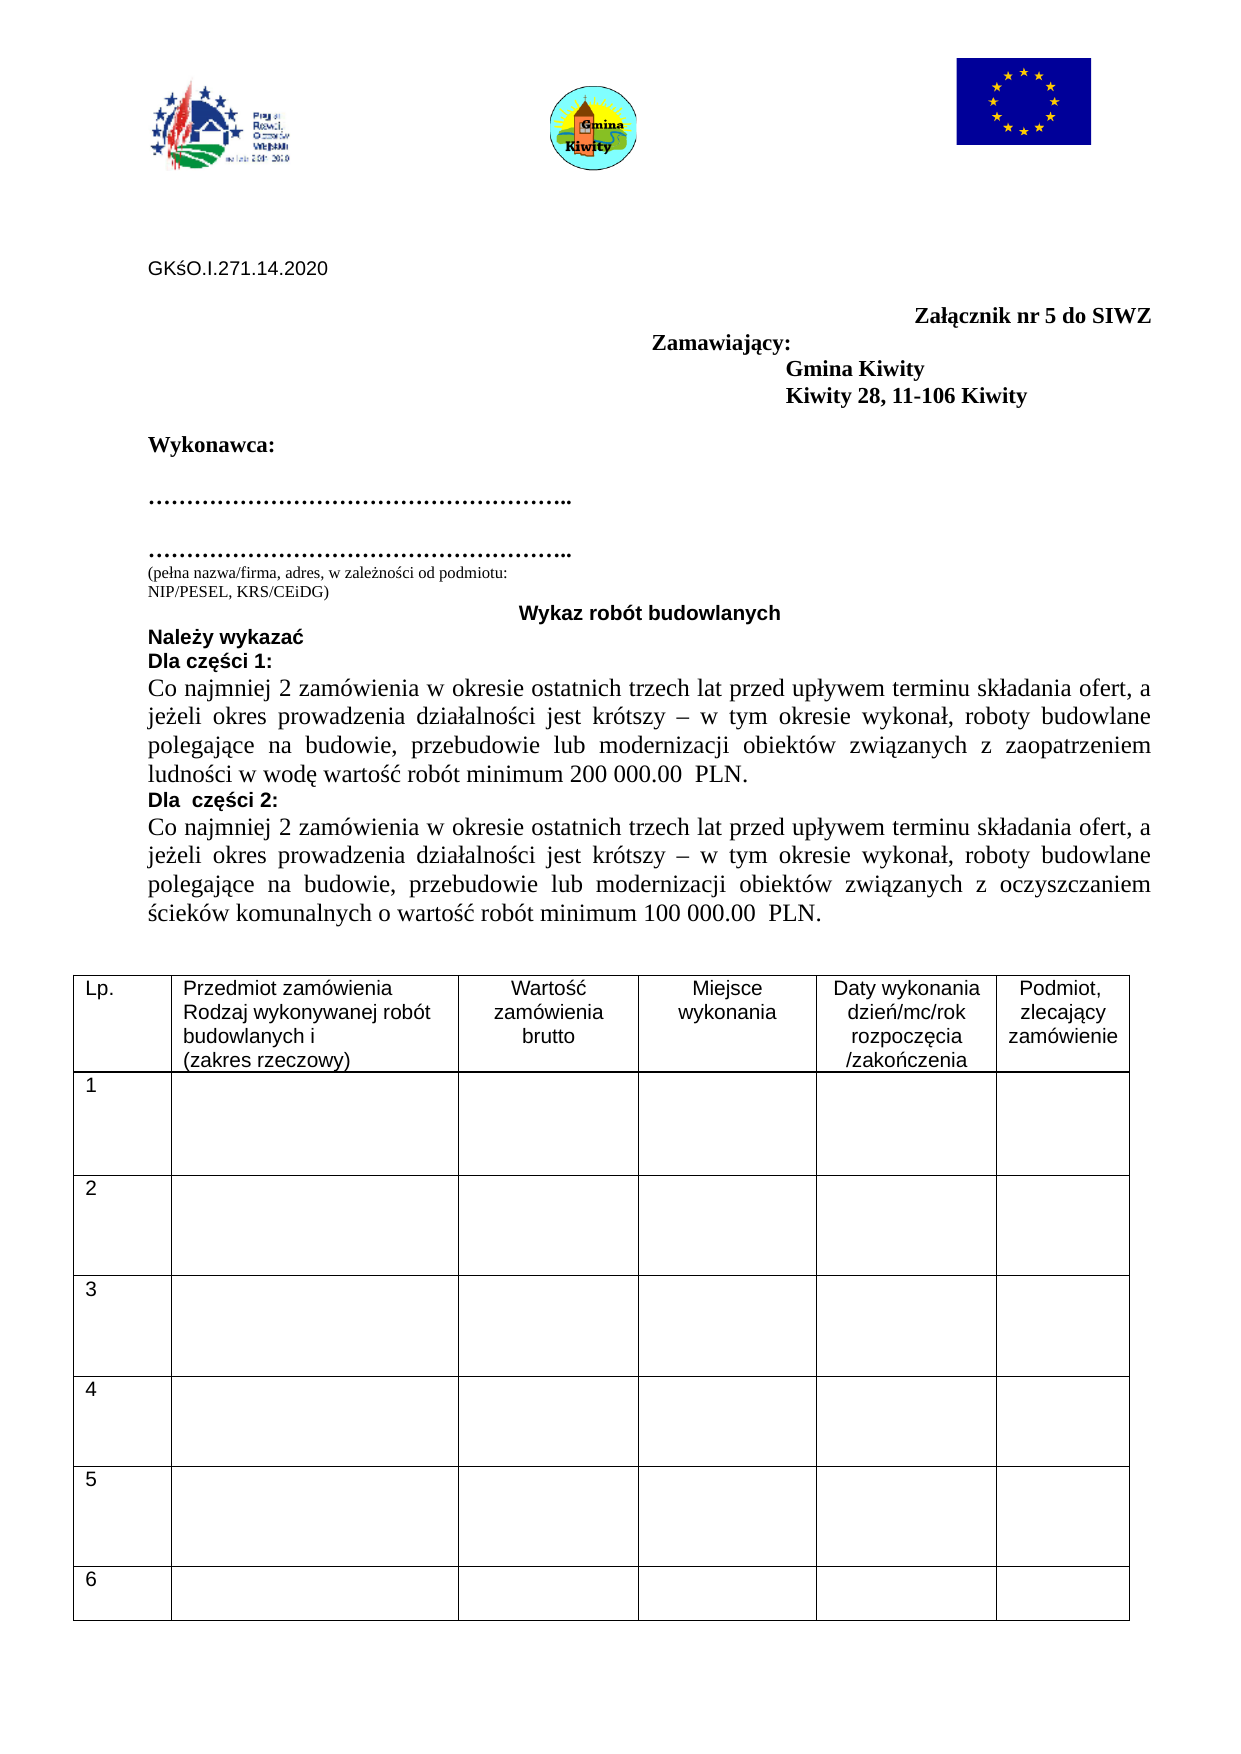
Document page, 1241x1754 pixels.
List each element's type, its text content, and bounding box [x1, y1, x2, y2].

table_cell [817, 1567, 996, 1620]
table_cell [817, 1176, 996, 1275]
table_header Lp. [74, 976, 171, 1071]
table_cell [817, 1467, 996, 1566]
table_cell [172, 1276, 458, 1376]
table_cell 4 [74, 1377, 171, 1466]
text Załącznik nr 5 do SIWZ [148, 303, 1152, 329]
table_cell [172, 1073, 458, 1175]
text Co najmniej 2 zamówienia w okresie ostatnich trzech lat przed upływem terminu składania ofert, a jeżeli okres prowadzenia działalności jest krótszy – w tym okresie wykonał, roboty budowlane polegające na budowie, przebudowie lub modernizacji obiektów związanych z oczyszczaniem ścieków komunalnych o wartość robót minimum 100 000.00 PLN. [148, 812, 1152, 927]
table_cell [639, 1567, 816, 1620]
table_cell [817, 1073, 996, 1175]
table_cell 6 [74, 1567, 171, 1620]
table_cell [639, 1176, 816, 1275]
table_cell [639, 1377, 816, 1466]
text Zamawiający: [148, 329, 1152, 355]
table_cell [997, 1467, 1129, 1566]
table_header Przedmiot zamówienia Rodzaj wykonywanej robót budowlanych i (zakres rzeczowy) [172, 976, 458, 1071]
picture [147, 73, 292, 171]
table_cell 1 [74, 1073, 171, 1175]
text ……………………………………………….. [148, 483, 1152, 510]
table_header Wartość zamówienia brutto [459, 976, 638, 1071]
text (pełna nazwa/firma, adres, w zależności od podmiotu: [148, 562, 1152, 582]
table_cell [459, 1276, 638, 1376]
text Dla części 1: [148, 649, 1152, 673]
table_header Daty wykonania dzień/mc/rok rozpoczęcia /zakończenia [817, 976, 996, 1071]
text Wykaz robót budowlanych [148, 601, 1152, 625]
table_cell [172, 1176, 458, 1275]
table_cell [997, 1276, 1129, 1376]
text NIP/PESEL, KRS/CEiDG) [148, 582, 1152, 601]
text GKśO.I.271.14.2020 [148, 257, 1152, 280]
table_cell [172, 1467, 458, 1566]
table_cell [459, 1467, 638, 1566]
table_cell [459, 1176, 638, 1275]
table_cell [997, 1377, 1129, 1466]
text Kiwity 28, 11-106 Kiwity [148, 382, 1152, 408]
table_cell [172, 1567, 458, 1620]
table_cell [817, 1377, 996, 1466]
table_header Miejsce wykonania [639, 976, 816, 1071]
picture [548, 84, 637, 169]
text Gmina Kiwity [148, 355, 1152, 382]
table_cell [459, 1377, 638, 1466]
table_cell 2 [74, 1176, 171, 1275]
picture [956, 58, 1092, 145]
text Dla części 2: [148, 788, 1152, 812]
table_cell [639, 1467, 816, 1566]
table_cell 3 [74, 1276, 171, 1376]
table_cell [459, 1073, 638, 1175]
text Wykonawca: [148, 431, 1152, 457]
table_cell [459, 1567, 638, 1620]
text Co najmniej 2 zamówienia w okresie ostatnich trzech lat przed upływem terminu składania ofert, a jeżeli okres prowadzenia działalności jest krótszy – w tym okresie wykonał, roboty budowlane polegające na budowie, przebudowie lub modernizacji obiektów związanych z zaopatrzeniem ludności w wodę wartość robót minimum 200 000.00 PLN. [148, 673, 1152, 788]
table_cell [172, 1377, 458, 1466]
table_cell [639, 1073, 816, 1175]
text Należy wykazać [148, 625, 1152, 649]
text ……………………………………………….. [148, 536, 1152, 562]
table_cell [997, 1073, 1129, 1175]
table_cell [997, 1176, 1129, 1275]
table_cell 5 [74, 1467, 171, 1566]
table_cell [817, 1276, 996, 1376]
table_cell [639, 1276, 816, 1376]
table_cell [997, 1567, 1129, 1620]
table_header Podmiot, zlecający zamówienie [997, 976, 1129, 1071]
